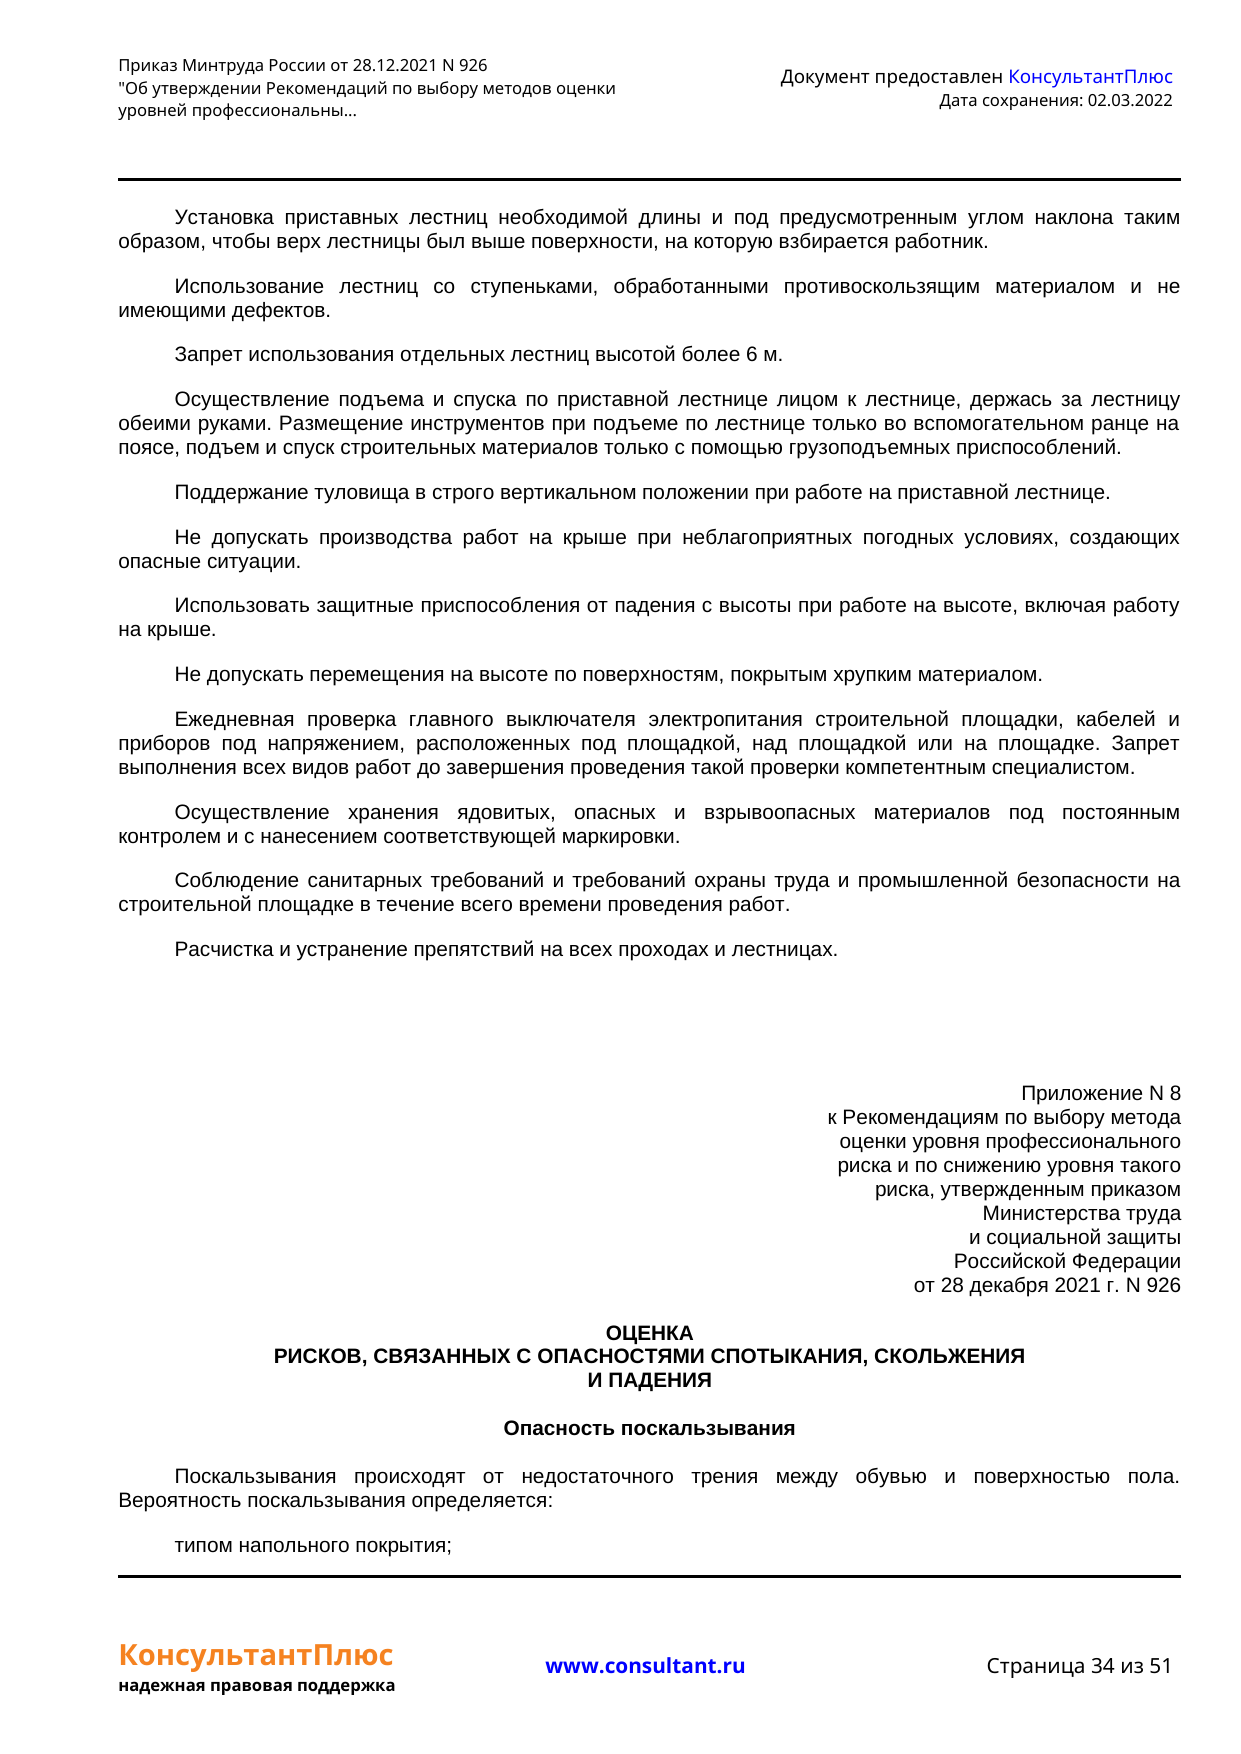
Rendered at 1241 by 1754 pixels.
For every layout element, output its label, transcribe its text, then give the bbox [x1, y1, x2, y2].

text Не допускать перемещения на высоте по поверхностям, покрытым хрупким материалом. [118, 662, 1181, 686]
title ОЦЕНКА [118, 1320, 1181, 1344]
text риска, утвержденным приказом [118, 1177, 1181, 1201]
text Установка приставных лестниц необходимой длины и под предусмотренным углом наклона таким образом, чтобы верх лестницы был выше поверхности, на которую взбирается работник. [118, 205, 1181, 253]
text Ежедневная проверка главного выключателя электропитания строительной площадки, кабелей и приборов под напряжением, расположенных под площадкой, над площадкой или на площадке. Запрет выполнения всех видов работ до завершения проведения такой проверки компетентным специалистом. [118, 707, 1181, 779]
text Не допускать производства работ на крыше при неблагоприятных погодных условиях, создающих опасные ситуации. [118, 524, 1181, 572]
text от 28 декабря 2021 г. N 926 [118, 1272, 1181, 1296]
text Поскальзывания происходят от недостаточного трения между обувью и поверхностью пола. Вероятность поскальзывания определяется: [118, 1464, 1181, 1512]
text типом напольного покрытия; [118, 1533, 1181, 1557]
text Поддержание туловища в строго вертикальном положении при работе на приставной лестнице. [118, 480, 1181, 504]
text оценки уровня профессионального [118, 1129, 1181, 1153]
title Опасность поскальзывания [118, 1416, 1181, 1440]
text Расчистка и устранение препятствий на всех проходах и лестницах. [118, 937, 1181, 961]
text Использовать защитные приспособления от падения с высоты при работе на высоте, включая работу на крыше. [118, 593, 1181, 641]
text Приложение N 8 [118, 1081, 1181, 1105]
text Осуществление подъема и спуска по приставной лестнице лицом к лестнице, держась за лестницу обеими руками. Размещение инструментов при подъеме по лестнице только во вспомогательном ранце на поясе, подъем и спуск строительных материалов только с помощью грузоподъемных приспособлений. [118, 387, 1181, 459]
text риска и по снижению уровня такого [118, 1153, 1181, 1177]
text Соблюдение санитарных требований и требований охраны труда и промышленной безопасности на строительной площадке в течение всего времени проведения работ. [118, 868, 1181, 916]
text Российской Федерации [118, 1248, 1181, 1272]
title И ПАДЕНИЯ [118, 1368, 1181, 1392]
text и социальной защиты [118, 1224, 1181, 1248]
text Запрет использования отдельных лестниц высотой более 6 м. [118, 342, 1181, 366]
text Министерства труда [118, 1201, 1181, 1224]
text Осуществление хранения ядовитых, опасных и взрывоопасных материалов под постоянным контролем и с нанесением соответствующей маркировки. [118, 799, 1181, 847]
title РИСКОВ, СВЯЗАННЫХ С ОПАСНОСТЯМИ СПОТЫКАНИЯ, СКОЛЬЖЕНИЯ [118, 1344, 1181, 1368]
text к Рекомендациям по выбору метода [118, 1105, 1181, 1129]
text Использование лестниц со ступеньками, обработанными противоскользящим материалом и не имеющими дефектов. [118, 273, 1181, 321]
